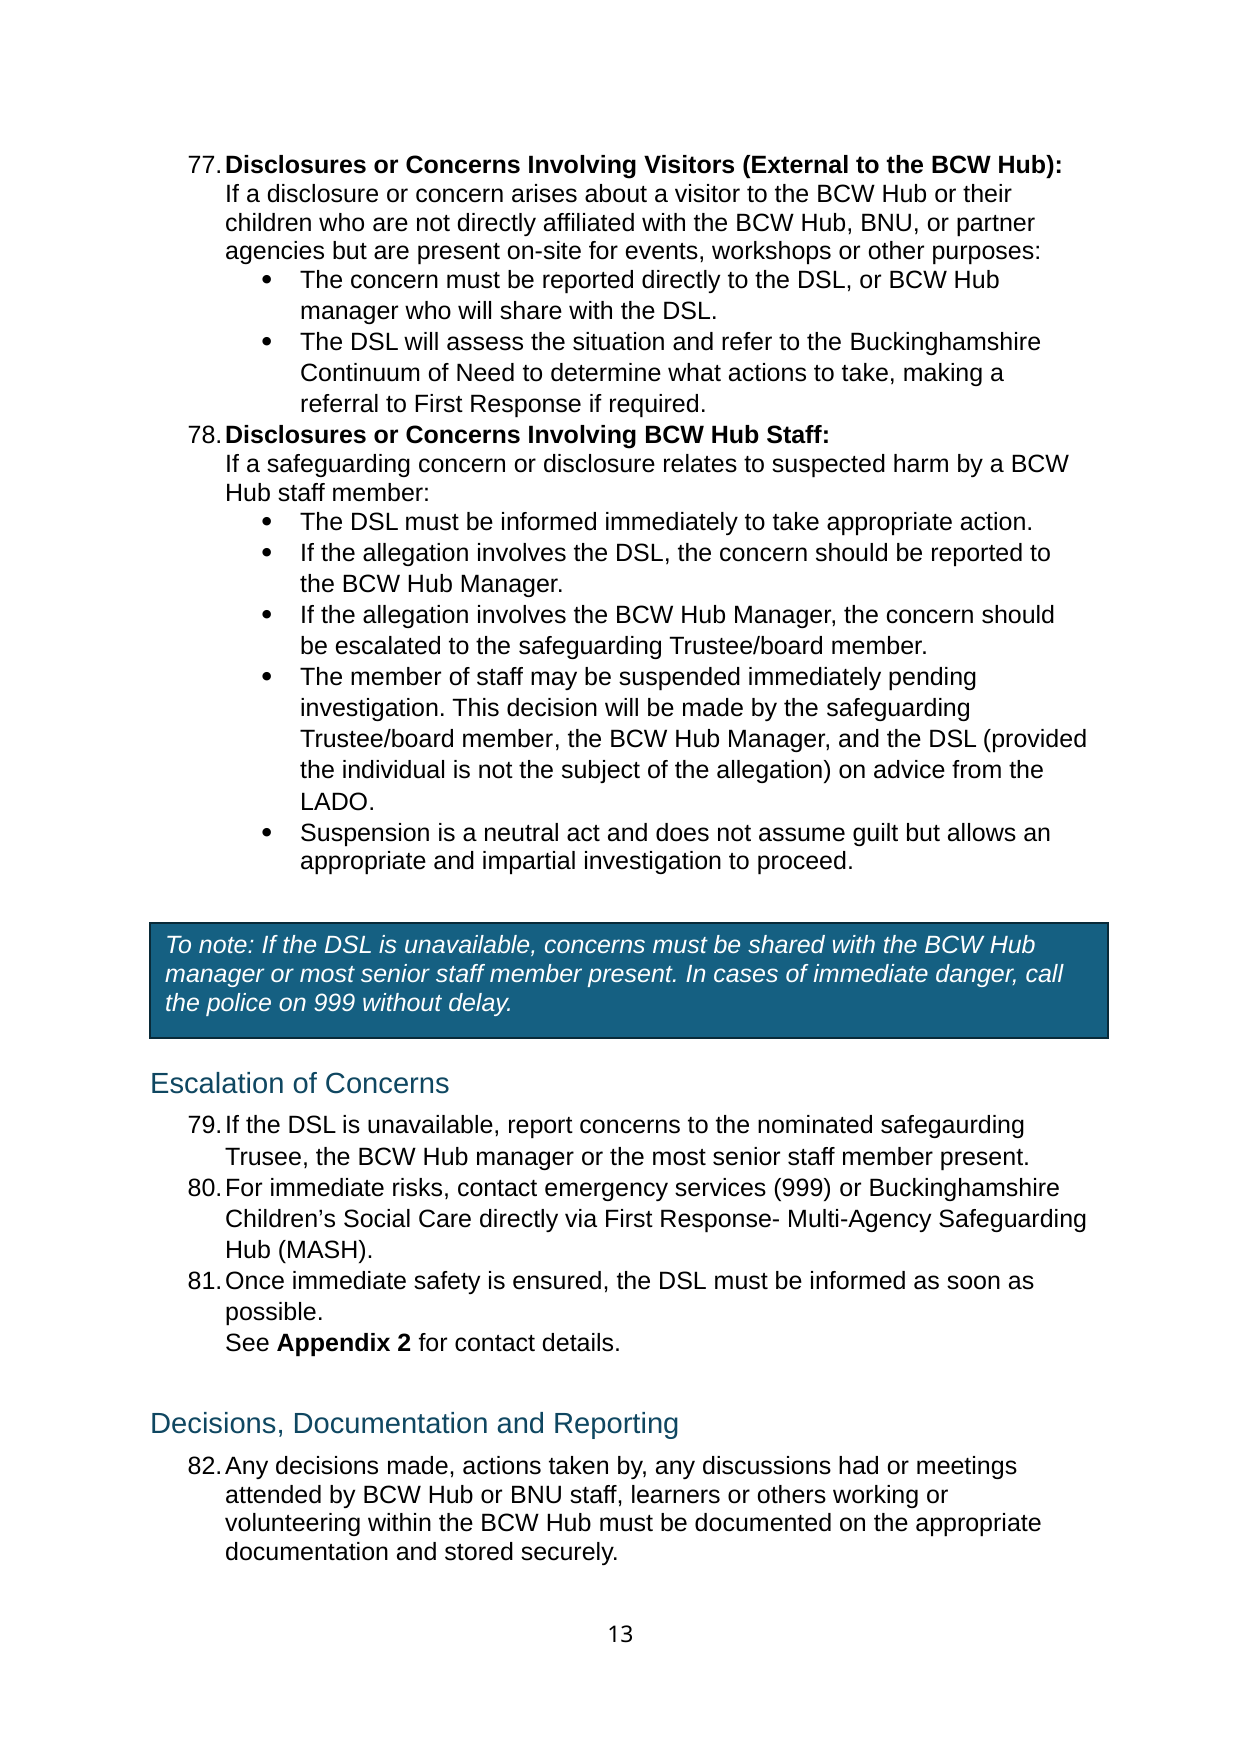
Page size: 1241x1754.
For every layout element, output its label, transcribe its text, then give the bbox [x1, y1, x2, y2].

list Suspension is a neutral act and does not assume guilt but allows an appropriate and impartial investigation to proceed. [262, 817, 1090, 875]
subtitle Escalation of Concerns [150, 1066, 1090, 1099]
list Disclosures or Concerns Involving BCW Hub Staff: [187, 420, 1090, 449]
list If a safeguarding concern or disclosure relates to suspected harm by a BCW Hub staff member: [225, 449, 1090, 507]
list If the allegation involves the DSL, the concern should be reported to the BCW Hub Manager. [262, 538, 1090, 598]
list If a disclosure or concern arises about a visitor to the BCW Hub or their children who are not directly affiliated with the BCW Hub, BNU, or partner agencies but are present on-site for events, workshops or other purposes: [225, 179, 1090, 265]
list The DSL must be informed immediately to take appropriate action. [262, 507, 1090, 536]
list See Appendix 2 for contact details. [225, 1328, 1090, 1356]
list If the DSL is unavailable, report concerns to the nominated safegaurding Trusee, the BCW Hub manager or the most senior staff member present. [187, 1110, 1090, 1170]
list The concern must be reported directly to the DSL, or BCW Hub manager who will share with the DSL. [262, 265, 1090, 325]
list If the allegation involves the BCW Hub Manager, the concern should be escalated to the safeguarding Trustee/board member. [262, 600, 1090, 660]
list The DSL will assess the situation and refer to the Buckinghamshire Continuum of Need to determine what actions to take, making a referral to First Response if required. [262, 327, 1090, 418]
list The member of staff may be suspended immediately pending investigation. This decision will be made by the safeguarding Trustee/board member, the BCW Hub Manager, and the DSL (provided the individual is not the subject of the allegation) on advice from the LADO. [262, 662, 1090, 815]
list Once immediate safety is ensured, the DSL must be informed as soon as possible. [187, 1266, 1090, 1325]
subtitle Decisions, Documentation and Reporting [150, 1406, 1090, 1440]
list For immediate risks, contact emergency services (999) or Buckinghamshire Children’s Social Care directly via First Response- Multi-Agency Safeguarding Hub (MASH). [187, 1172, 1090, 1263]
list Any decisions made, actions taken by, any discussions had or meetings attended by BCW Hub or BNU staff, learners or others working or volunteering within the BCW Hub must be documented on the appropriate documentation and stored securely. [187, 1451, 1090, 1566]
list Disclosures or Concerns Involving Visitors (External to the BCW Hub): [187, 150, 1090, 179]
